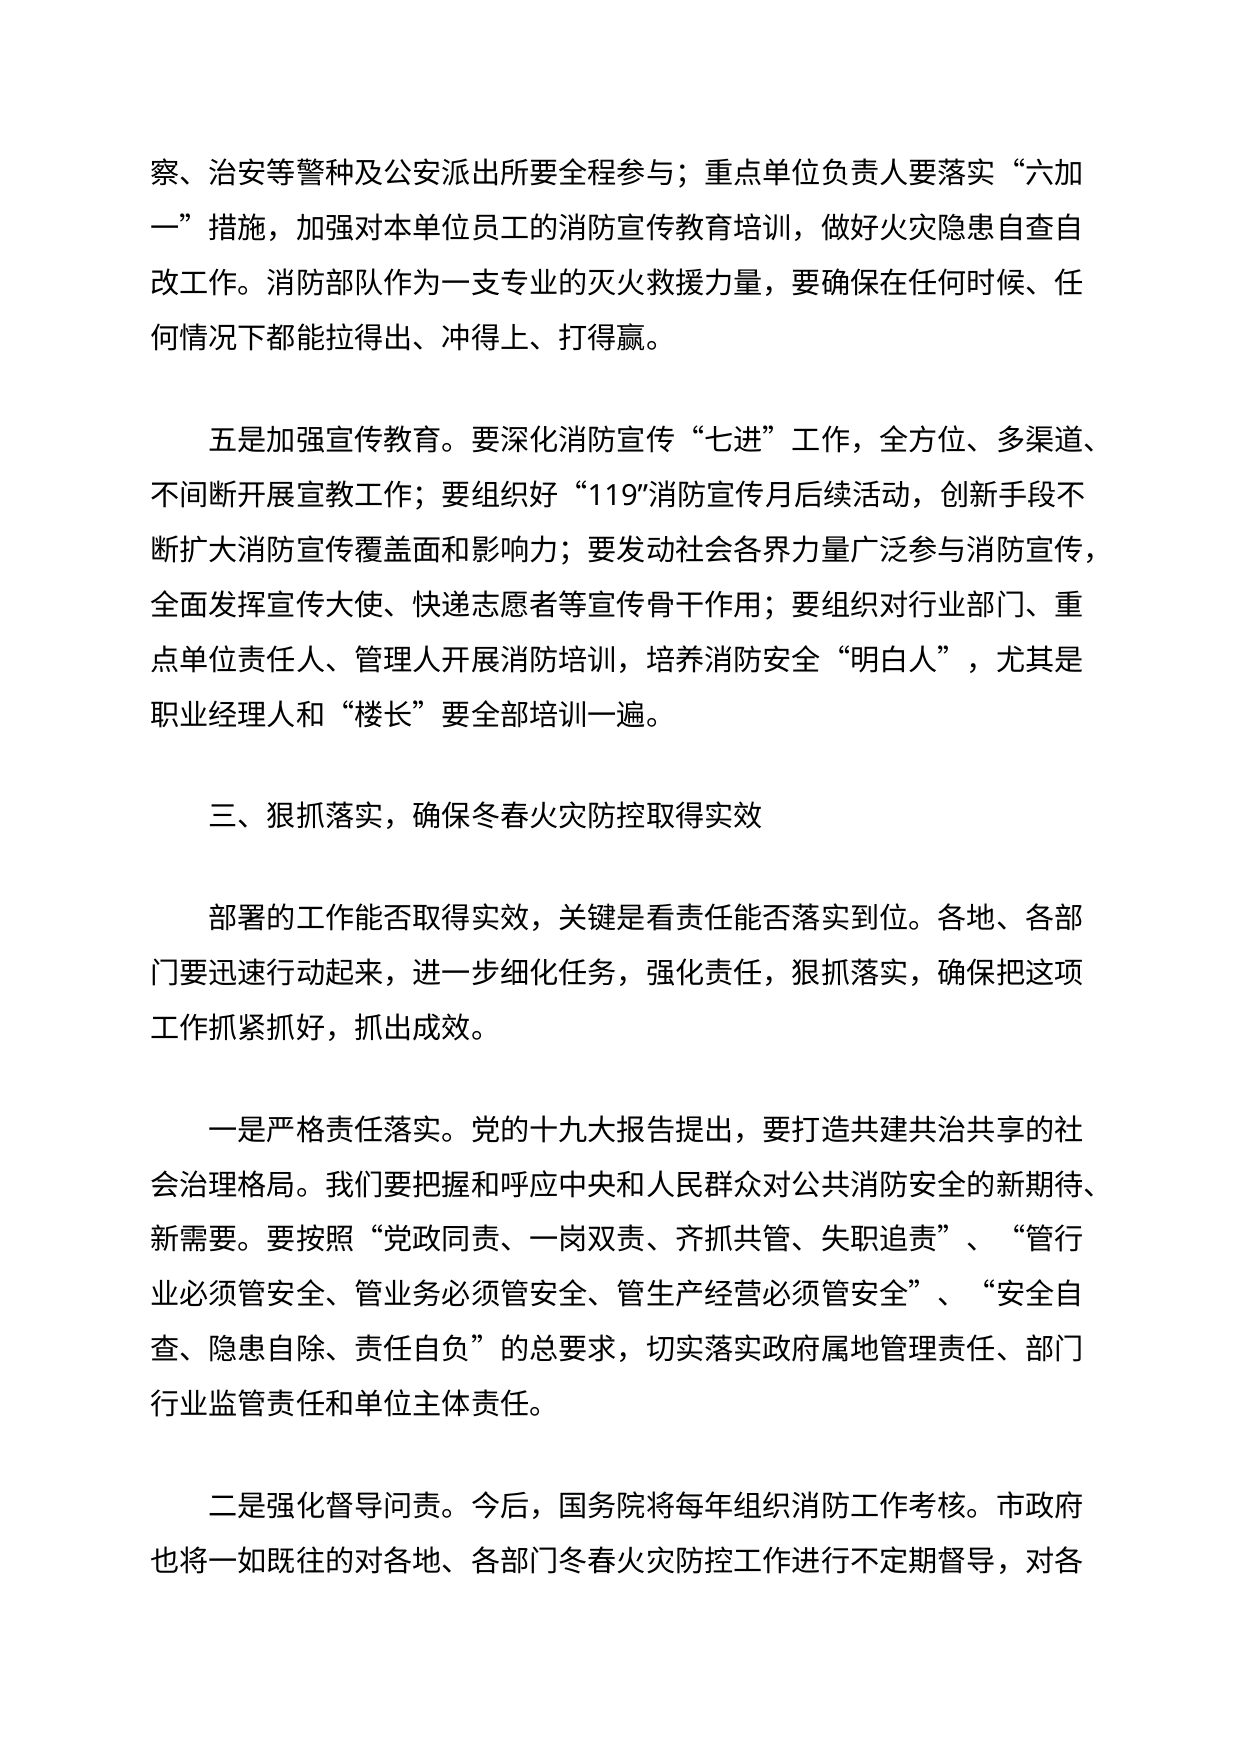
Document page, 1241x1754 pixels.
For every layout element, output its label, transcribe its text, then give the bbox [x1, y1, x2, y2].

text 五是加强宣传教育。要深化消防宣传“七进”工作，全方位、多渠道、不间断开展宣教工作；要组织好“119”消防宣传月后续活动，创新手段不断扩大消防宣传覆盖面和影响力；要发动社会各界力量广泛参与消防宣传，全面发挥宣传大使、快递志愿者等宣传骨干作用；要组织对行业部门、重点单位责任人、管理人开展消防培训，培养消防安全“明白人”，尤其是职业经理人和“楼长”要全部培训一遍。 [150, 416, 1090, 733]
text 一是严格责任落实。党的十九大报告提出，要打造共建共治共享的社会治理格局。我们要把握和呼应中央和人民群众对公共消防安全的新期待、新需要。要按照“党政同责、一岗双责、齐抓共管、失职追责”、“管行业必须管安全、管业务必须管安全、管生产经营必须管安全”、“安全自查、隐患自除、责任自负”的总要求，切实落实政府属地管理责任、部门行业监管责任和单位主体责任。 [150, 1106, 1090, 1423]
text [150, 150, 1090, 357]
text 部署的工作能否取得实效，关键是看责任能否落实到位。各地、各部门要迅速行动起来，进一步细化任务，强化责任，狠抓落实，确保把这项工作抓紧抓好，抓出成效。 [150, 894, 1090, 1047]
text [150, 1482, 1090, 1579]
text 三、狠抓落实，确保冬春火灾防控取得实效 [150, 793, 1090, 835]
